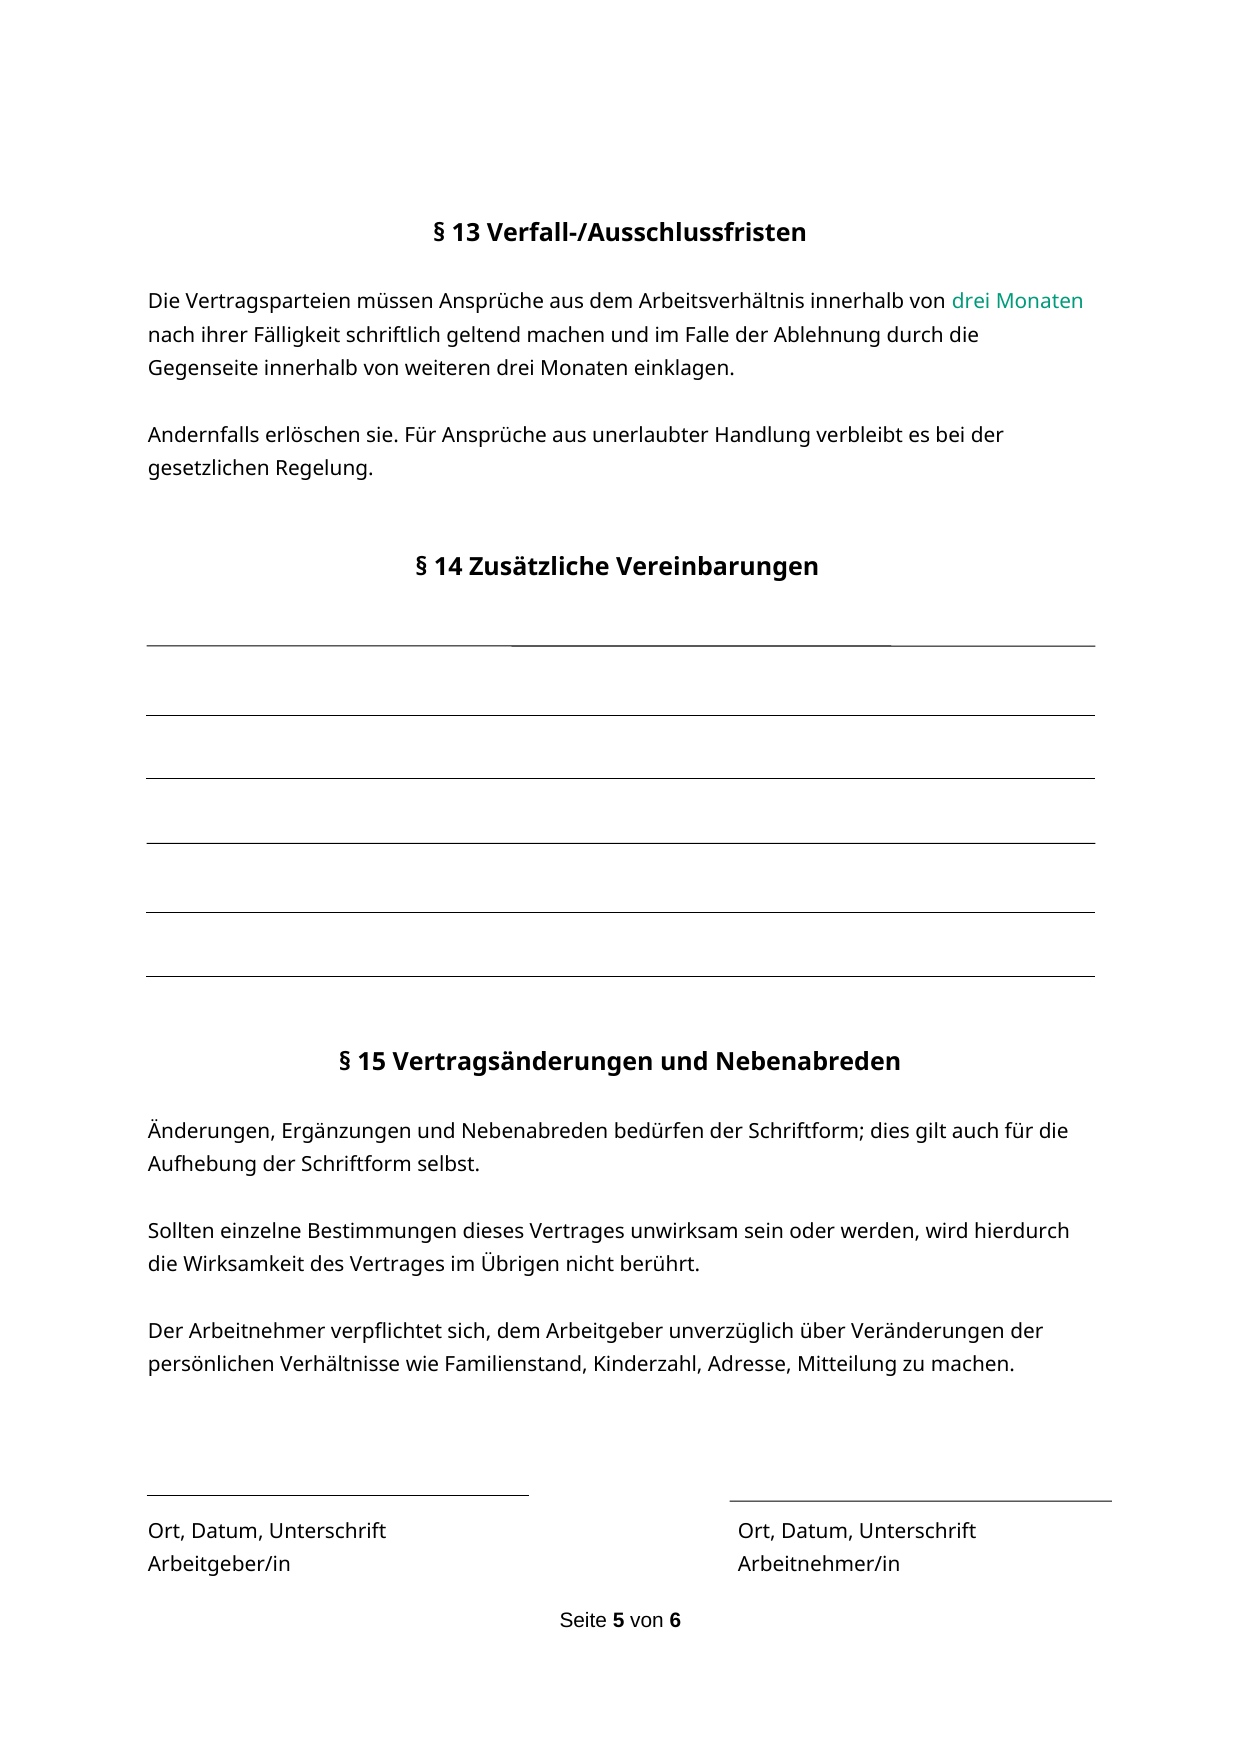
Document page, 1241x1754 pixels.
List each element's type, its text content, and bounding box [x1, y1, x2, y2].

text § 15 Vertragsänderungen und Nebenabreden [148, 1044, 1093, 1078]
text § 14 Zusätzliche Vereinbarungen [148, 548, 1093, 582]
text Sollten einzelne Bestimmungen dieses Vertrages unwirksam sein oder werden, wird hierdurch die Wirksamkeit des Vertrages im Übrigen nicht berührt. [148, 1211, 1093, 1278]
text Ort, Datum, Unterschrift Ort, Datum, Unterschrift [148, 1511, 991, 1544]
text Die Vertragsparteien müssen Ansprüche aus dem Arbeitsverhältnis innerhalb von drei Monaten nach ihrer Fälligkeit schriftlich geltend machen und im Falle der Ablehnung durch die Gegenseite innerhalb von weiteren drei Monaten einklagen. [148, 282, 1093, 382]
text Änderungen, Ergänzungen und Nebenabreden bedürfen der Schriftform; dies gilt auch für die Aufhebung der Schriftform selbst. [148, 1111, 1093, 1178]
text Arbeitgeber/in Arbeitnehmer/in [148, 1544, 991, 1578]
text Andernfalls erlöschen sie. Für Ansprüche aus unerlaubter Handlung verbleibt es bei der gesetzlichen Regelung. [148, 415, 1093, 482]
text Der Arbeitnehmer verpflichtet sich, dem Arbeitgeber unverzüglich über Veränderungen der persönlichen Verhältnisse wie Familienstand, Kinderzahl, Adresse, Mitteilung zu machen. [148, 1311, 1093, 1378]
subtitle § 13 Verfall-/Ausschlussfristen [148, 214, 1093, 248]
